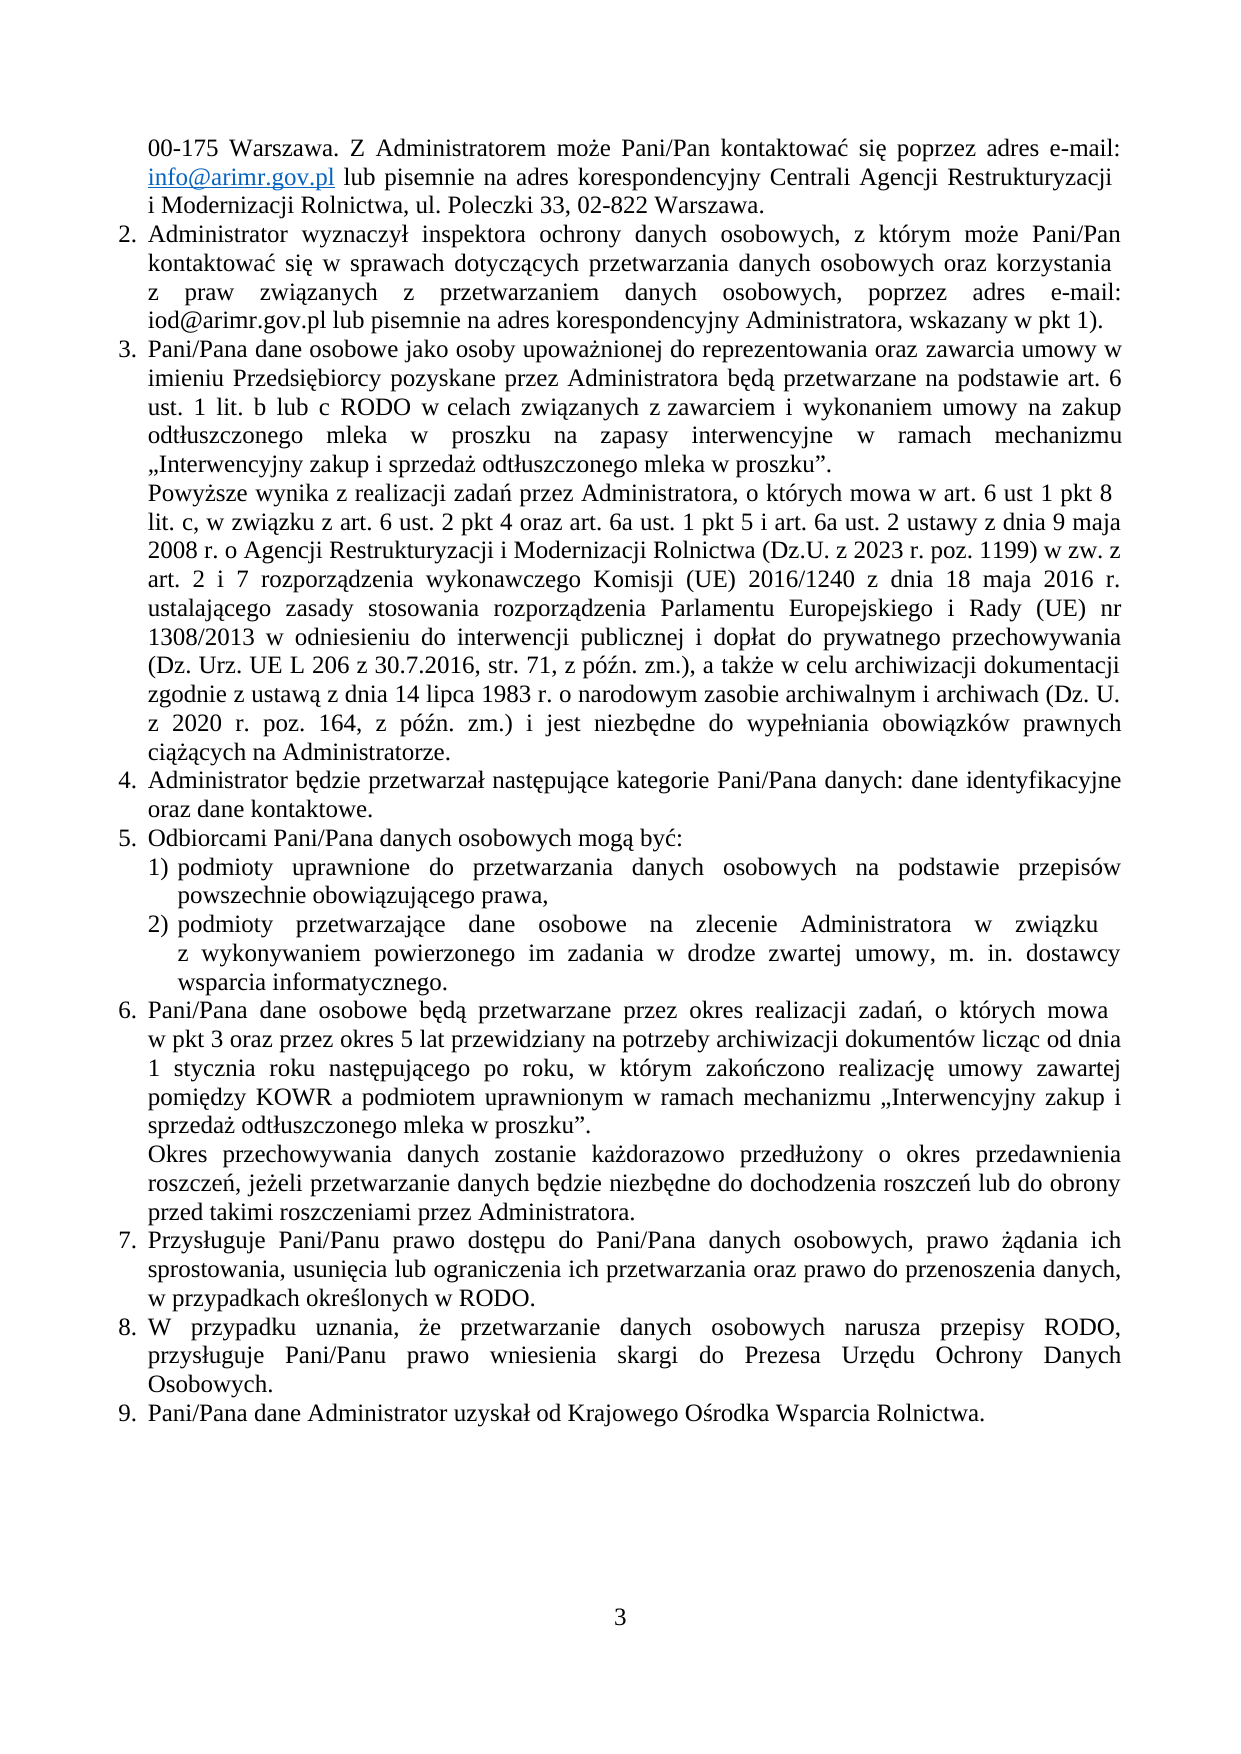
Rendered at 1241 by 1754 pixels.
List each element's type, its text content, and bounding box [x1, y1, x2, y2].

list W przypadku uznania, że przetwarzanie danych osobowych narusza przepisy RODO, przysługuje Pani/Panu prawo wniesienia skargi do Prezesa Urzędu Ochrony Danych Osobowych. [118, 1312, 1122, 1398]
list Administrator będzie przetwarzał następujące kategorie Pani/Pana danych: dane identyfikacyjne oraz dane kontaktowe. [118, 765, 1122, 823]
list Okres przechowywania danych zostanie każdorazowo przedłużony o okres przedawnienia roszczeń, jeżeli przetwarzanie danych będzie niezbędne do dochodzenia roszczeń lub do obrony przed takimi roszczeniami przez Administratora. [148, 1139, 1122, 1225]
list Przysługuje Pani/Panu prawo dostępu do Pani/Pana danych osobowych, prawo żądania ich sprostowania, usunięcia lub ograniczenia ich przetwarzania oraz prawo do przenoszenia danych, w przypadkach określonych w RODO. [118, 1225, 1122, 1312]
list Powyższe wynika z realizacji zadań przez Administratora, o których mowa w art. 6 ust 1 pkt 8 lit. c, w związku z art. 6 ust. 2 pkt 4 oraz art. 6a ust. 1 pkt 5 i art. 6a ust. 2 ustawy z dnia 9 maja 2008 r. o Agencji Restrukturyzacji i Modernizacji Rolnictwa (Dz.U. z 2023 r. poz. 1199) w zw. z art. 2 i 7 rozporządzenia wykonawczego Komisji (UE) 2016/1240 z dnia 18 maja 2016 r. ustalającego zasady stosowania rozporządzenia Parlamentu Europejskiego i Rady (UE) nr 1308/2013 w odniesieniu do interwencji publicznej i dopłat do prywatnego przechowywania (Dz. Urz. UE L 206 z 30.7.2016, str. 71, z późn. zm.), a także w celu archiwizacji dokumentacji zgodnie z ustawą z dnia 14 lipca 1983 r. o narodowym zasobie archiwalnym i archiwach (Dz. U. z 2020 r. poz. 164, z późn. zm.) i jest niezbędne do wypełniania obowiązków prawnych ciążących na Administratorze. [148, 478, 1122, 765]
list Administrator wyznaczył inspektora ochrony danych osobowych, z którym może Pani/Pan kontaktować się w sprawach dotyczących przetwarzania danych osobowych oraz korzystania z praw związanych z przetwarzaniem danych osobowych, poprzez adres e-mail: iod@arimr.gov.pl lub pisemnie na adres korespondencyjny Administratora, wskazany w pkt 1). [118, 219, 1122, 334]
list Pani/Pana dane Administrator uzyskał od Krajowego Ośrodka Wsparcia Rolnictwa. [118, 1398, 1122, 1427]
list Pani/Pana dane osobowe będą przetwarzane przez okres realizacji zadań, o których mowa w pkt 3 oraz przez okres 5 lat przewidziany na potrzeby archiwizacji dokumentów licząc od dnia 1 stycznia roku następującego po roku, w którym zakończono realizację umowy zawartej pomiędzy KOWR a podmiotem uprawnionym w ramach mechanizmu „Interwencyjny zakup i sprzedaż odtłuszczonego mleka w proszku”. [118, 995, 1122, 1139]
list podmioty przetwarzające dane osobowe na zlecenie Administratora w związku z wykonywaniem powierzonego im zadania w drodze zwartej umowy, m. in. dostawcy wsparcia informatycznego. [148, 909, 1122, 995]
list podmioty uprawnione do przetwarzania danych osobowych na podstawie przepisów powszechnie obowiązującego prawa, [148, 852, 1122, 909]
list Odbiorcami Pani/Pana danych osobowych mogą być: [118, 823, 1122, 852]
list Pani/Pana dane osobowe jako osoby upoważnionej do reprezentowania oraz zawarcia umowy w imieniu Przedsiębiorcy pozyskane przez Administratora będą przetwarzane na podstawie art. 6 ust. 1 lit. b lub c RODO w celach związanych z zawarciem i wykonaniem umowy na zakup odtłuszczonego mleka w proszku na zapasy interwencyjne w ramach mechanizmu „Interwencyjny zakup i sprzedaż odtłuszczonego mleka w proszku”. [118, 334, 1122, 478]
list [118, 133, 1122, 219]
